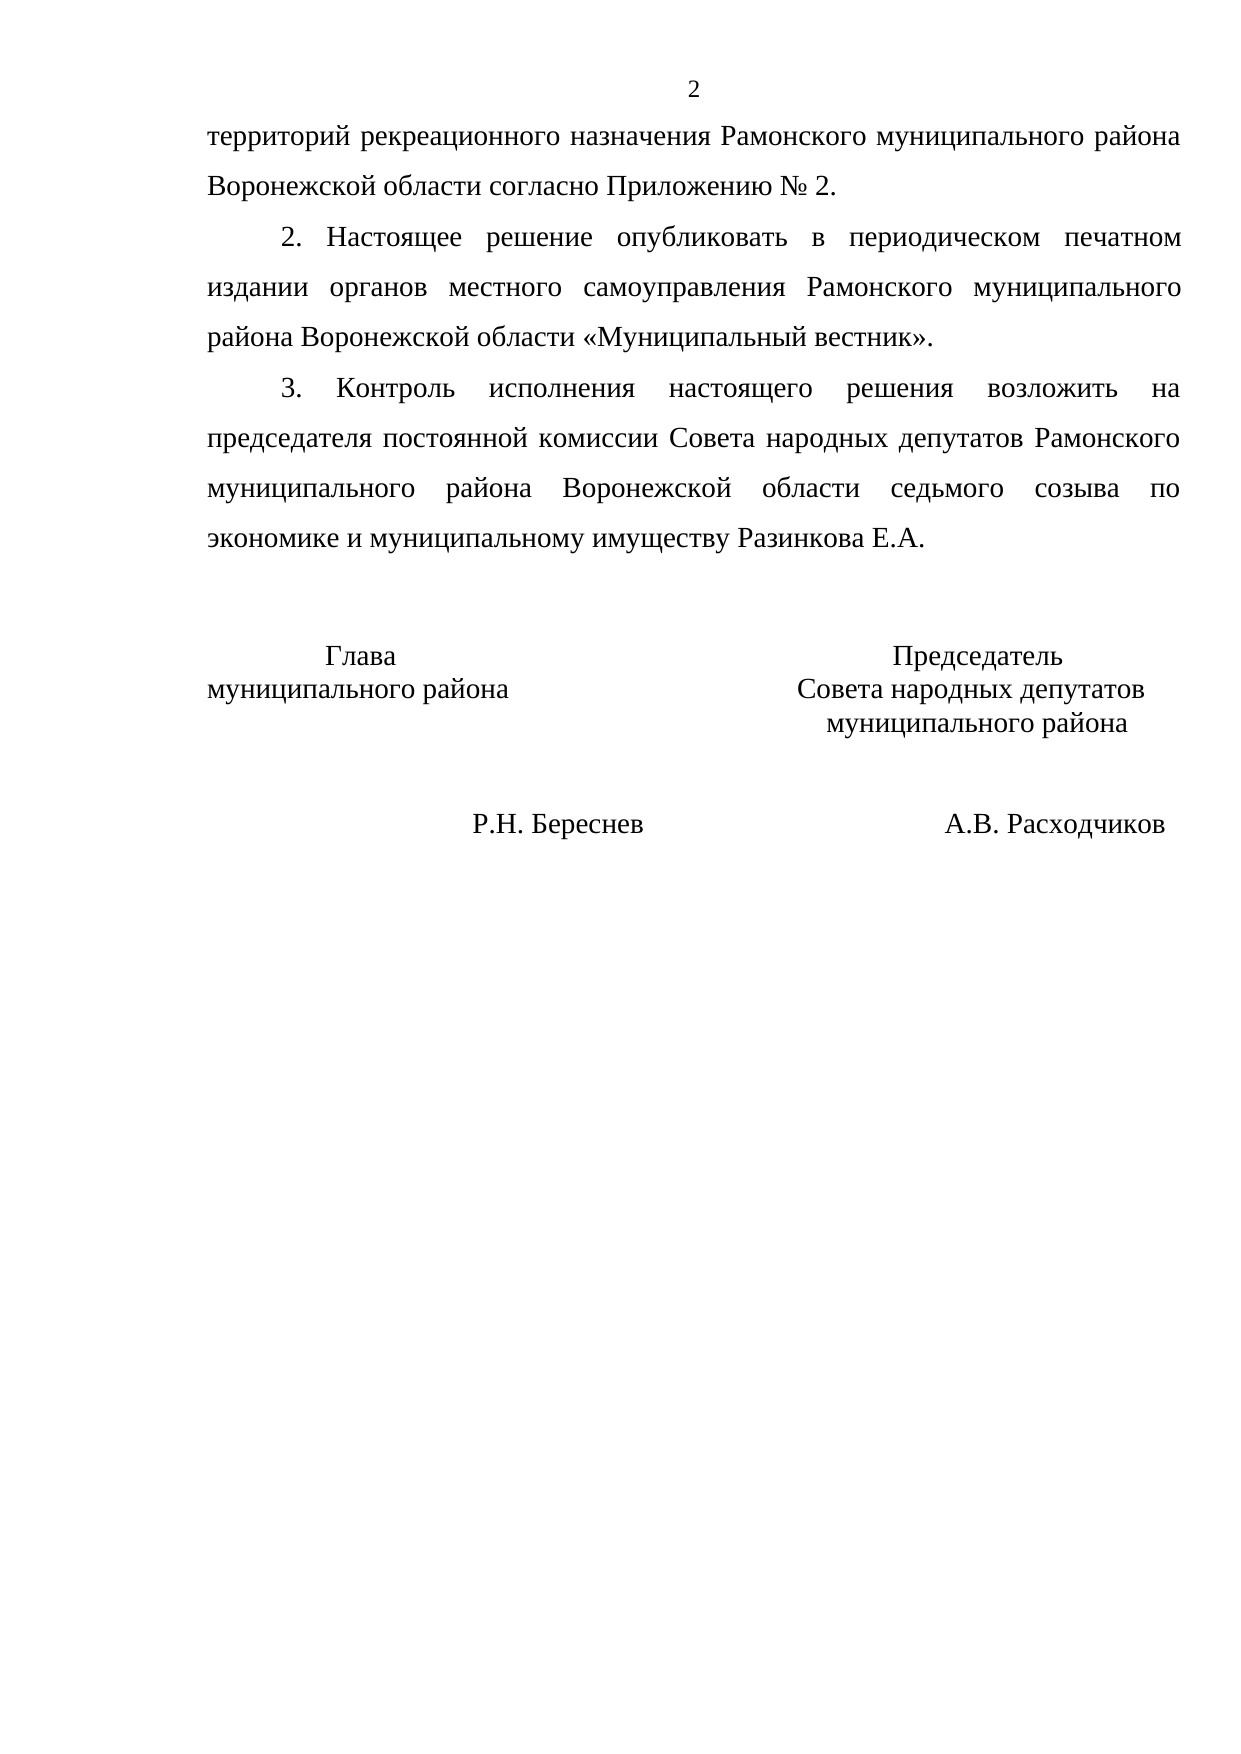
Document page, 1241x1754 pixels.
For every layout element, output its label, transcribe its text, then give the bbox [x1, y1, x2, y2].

text муниципального района [207, 705, 1181, 739]
text 3. Контроль исполнения настоящего решения возложить на председателя постоянной комиссии Совета народных депутатов Рамонского муниципального района Воронежской области седьмого созыва по экономике и муниципальному имуществу Разинкова Е.А. [207, 370, 1181, 554]
text муниципального района Совета народных депутатов [207, 672, 1181, 705]
text Глава Председатель [207, 638, 1181, 672]
text 2. Настоящее решение опубликовать в периодическом печатном издании органов местного самоуправления Рамонского муниципального района Воронежской области «Муниципальный вестник». [207, 219, 1182, 353]
text Р.Н. Береснев А.В. Расходчиков [354, 806, 1181, 839]
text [207, 118, 1181, 202]
